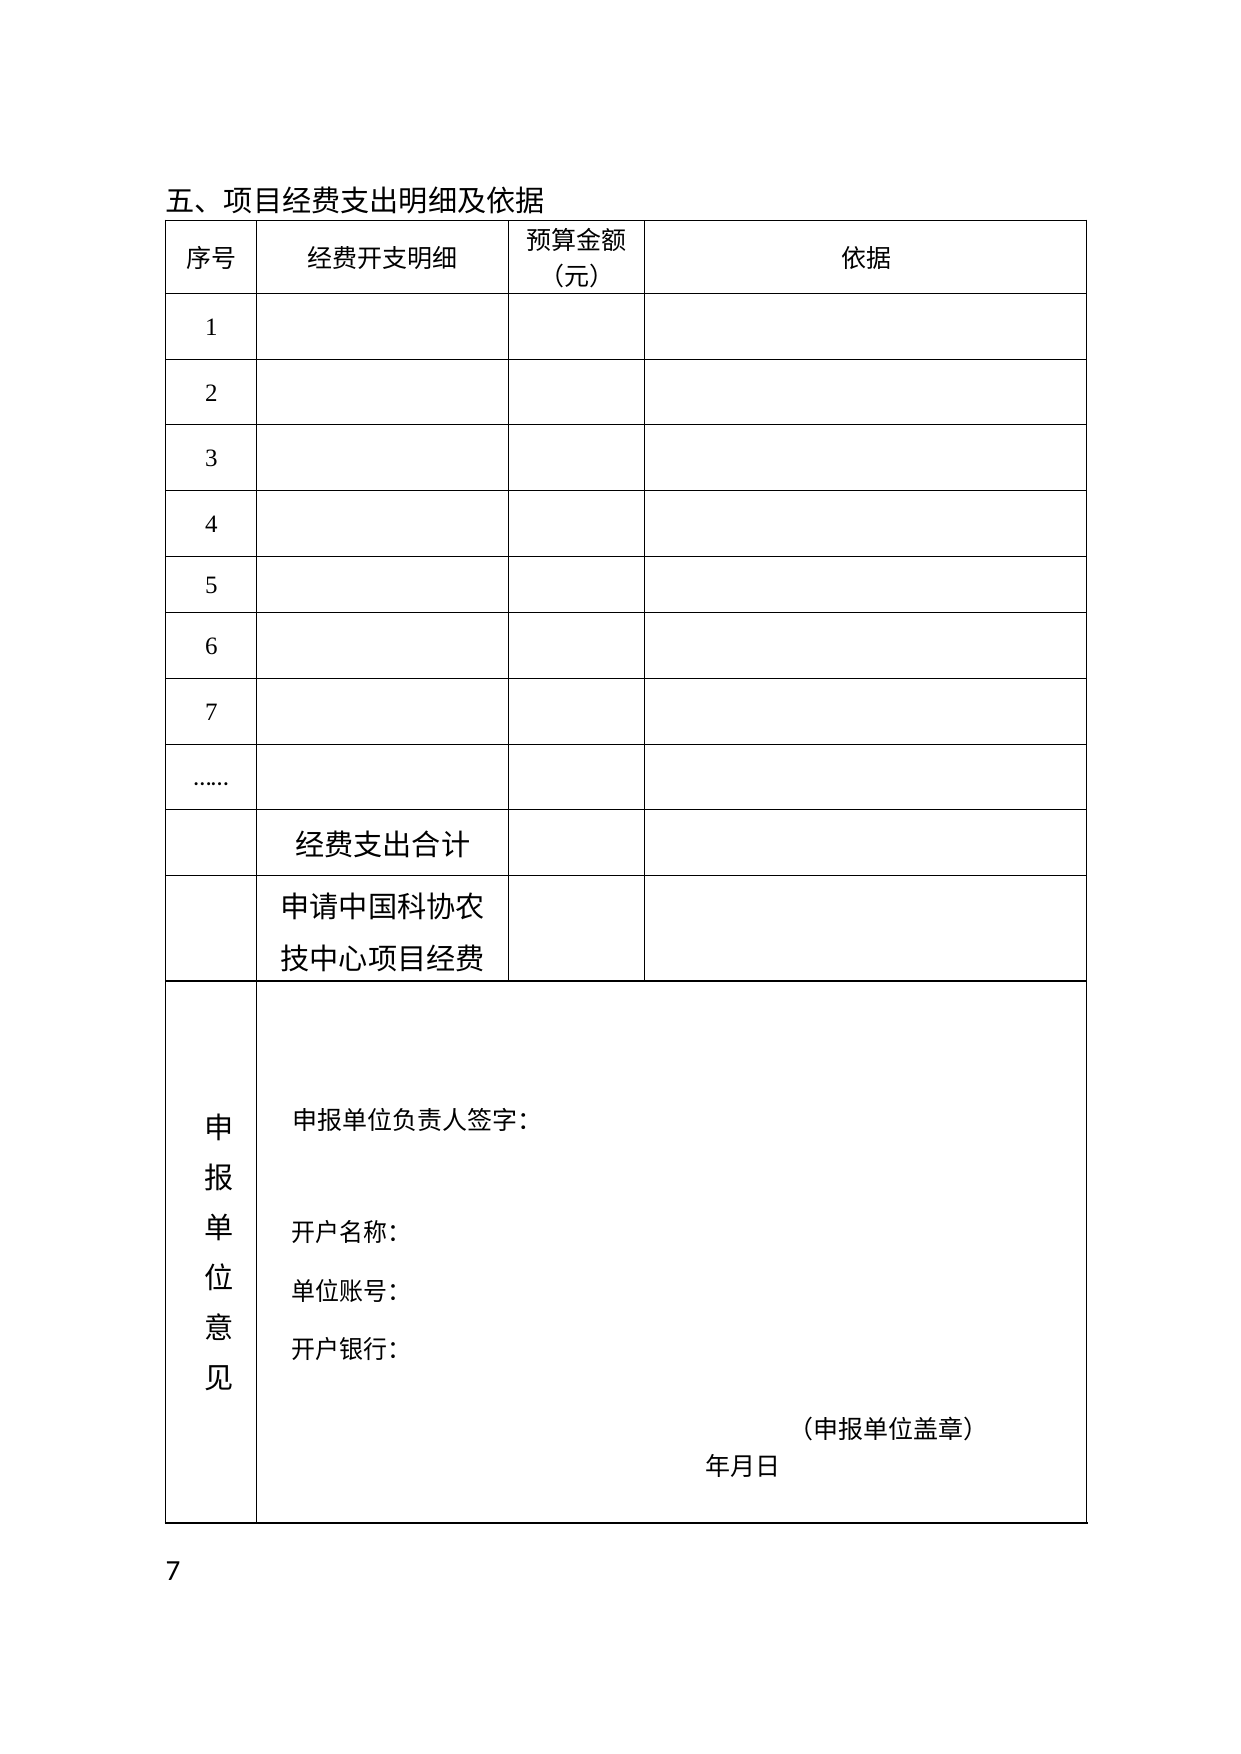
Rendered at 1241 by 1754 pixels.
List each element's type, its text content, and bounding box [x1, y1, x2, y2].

table_cell [257, 613, 508, 678]
table_cell [645, 679, 1086, 743]
table_cell [645, 491, 1086, 556]
table_cell [645, 557, 1086, 612]
table_cell [645, 810, 1086, 875]
table_cell 1 [166, 294, 256, 359]
table_cell [166, 876, 256, 980]
table_cell [509, 557, 644, 612]
table_cell [257, 360, 508, 424]
table_cell [257, 557, 508, 612]
table_cell 6 [166, 613, 256, 678]
table_cell [645, 425, 1086, 490]
table_cell [166, 810, 256, 875]
table_header 经费开支明细 [257, 221, 508, 293]
table_cell 4 [166, 491, 256, 556]
table_cell [509, 876, 644, 980]
table_cell 5 [166, 557, 256, 612]
table_cell 7 [166, 679, 256, 743]
table_cell [509, 679, 644, 743]
table_cell 2 [166, 360, 256, 424]
table_cell 3 [166, 425, 256, 490]
table_cell 经费支出合计 [257, 810, 508, 875]
table_cell [509, 810, 644, 875]
table_cell [257, 745, 508, 809]
table_cell [257, 294, 508, 359]
table_cell [509, 613, 644, 678]
table_cell [509, 745, 644, 809]
table_header 依据 [645, 221, 1086, 293]
table_cell [509, 360, 644, 424]
table_cell [257, 425, 508, 490]
table_cell [257, 679, 508, 743]
table_cell [645, 876, 1086, 980]
table_header 预算金额（元） [509, 221, 644, 293]
table_cell [645, 294, 1086, 359]
table_cell 申报单位意见 [166, 982, 256, 1522]
text 五、项目经费支出明细及依据 [165, 177, 1087, 219]
table_cell …… [166, 745, 256, 809]
table_cell [509, 294, 644, 359]
table_cell [257, 491, 508, 556]
table_cell [645, 360, 1086, 424]
table_cell [645, 613, 1086, 678]
table_cell 申报单位负责人签字： 开户名称： 单位账号： 开户银行： （申报单位盖章） 年月日 [257, 982, 1086, 1522]
table_cell [509, 491, 644, 556]
table_header 序号 [166, 221, 256, 293]
table_cell 申请中国科协农技中心项目经费 [257, 876, 508, 980]
table_cell [645, 745, 1086, 809]
table_cell [509, 425, 644, 490]
